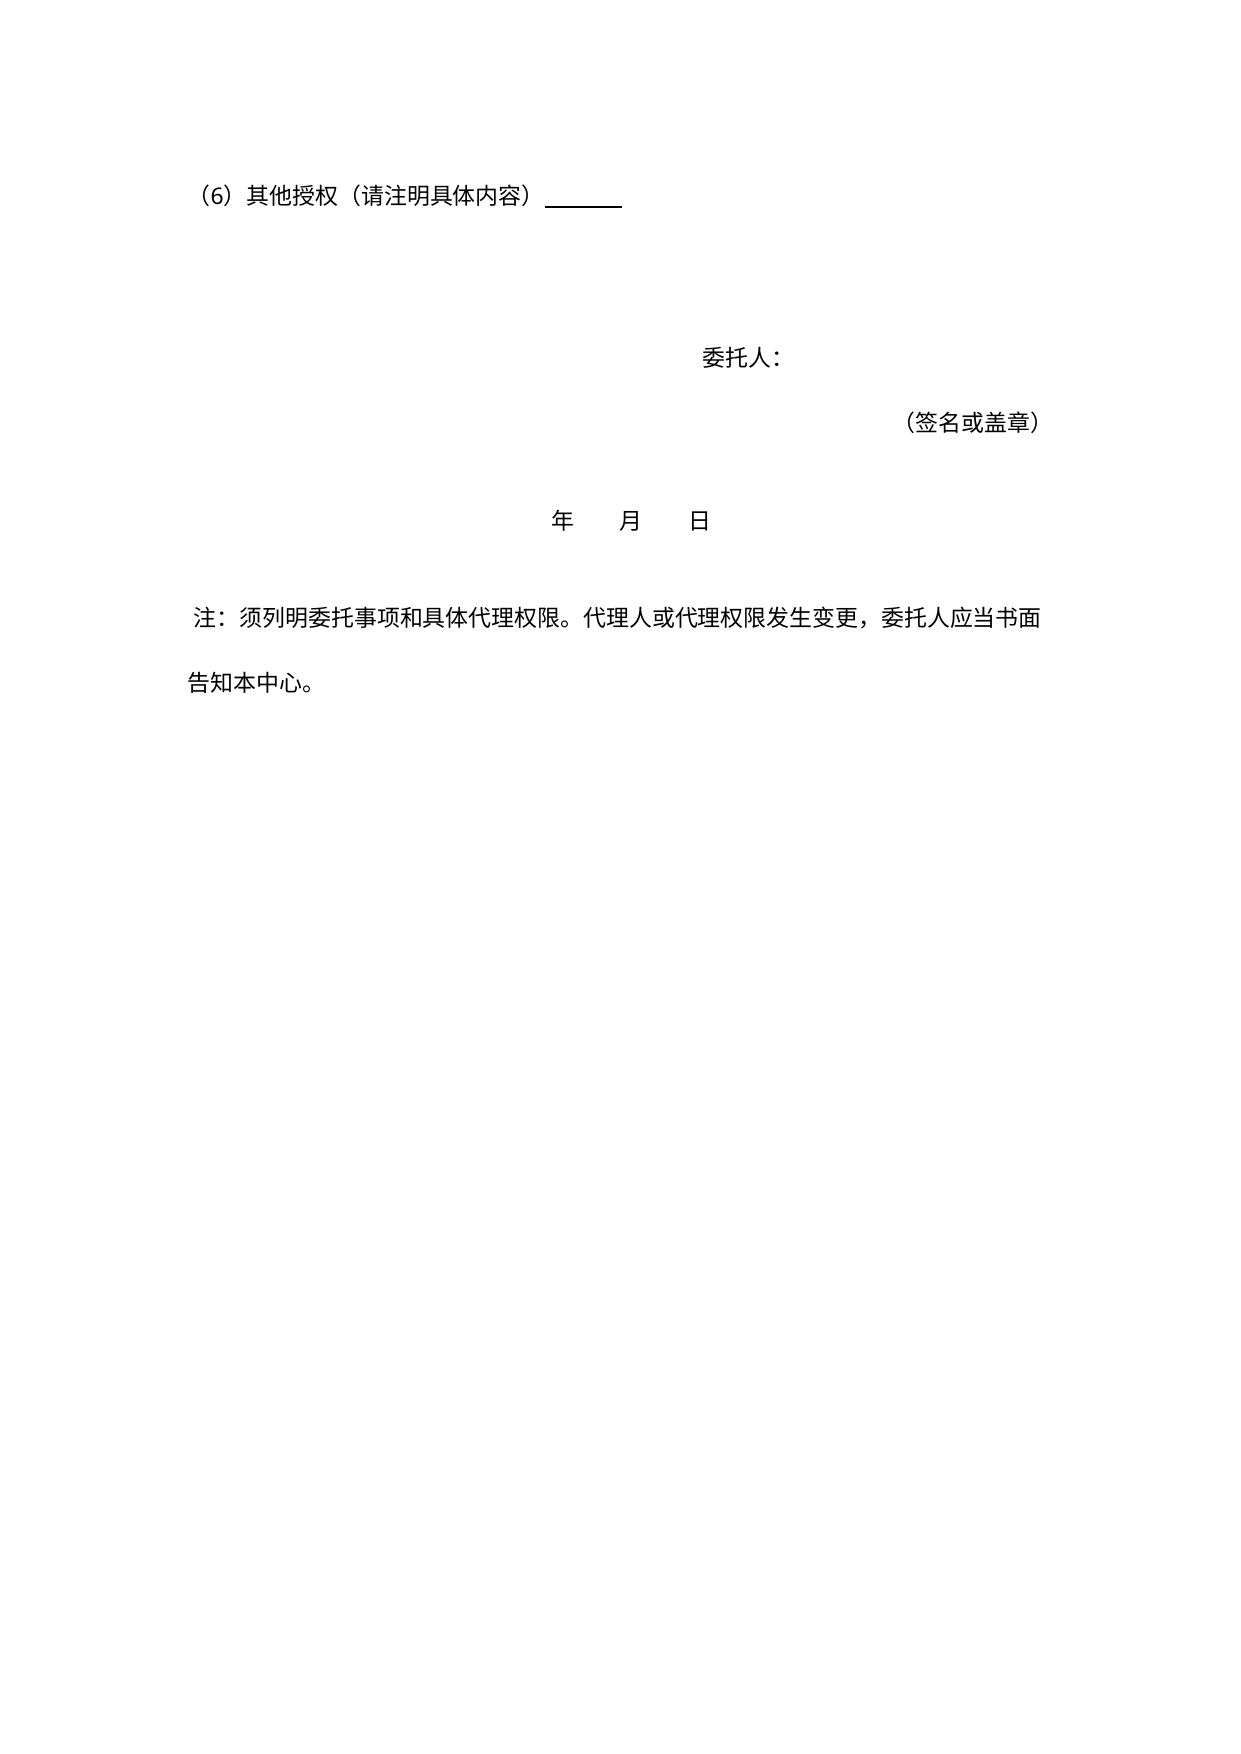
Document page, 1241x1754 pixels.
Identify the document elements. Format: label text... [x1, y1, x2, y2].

text 注：须列明委托事项和具体代理权限。代理人或代理权限发生变更，委托人应当书面告知本中心。 [187, 584, 1053, 714]
text 委托人： [187, 324, 1053, 389]
list 其他授权（请注明具体内容） [187, 162, 1053, 227]
text 年 月 日 [187, 454, 1053, 584]
text （签名或盖章） [187, 389, 1053, 454]
